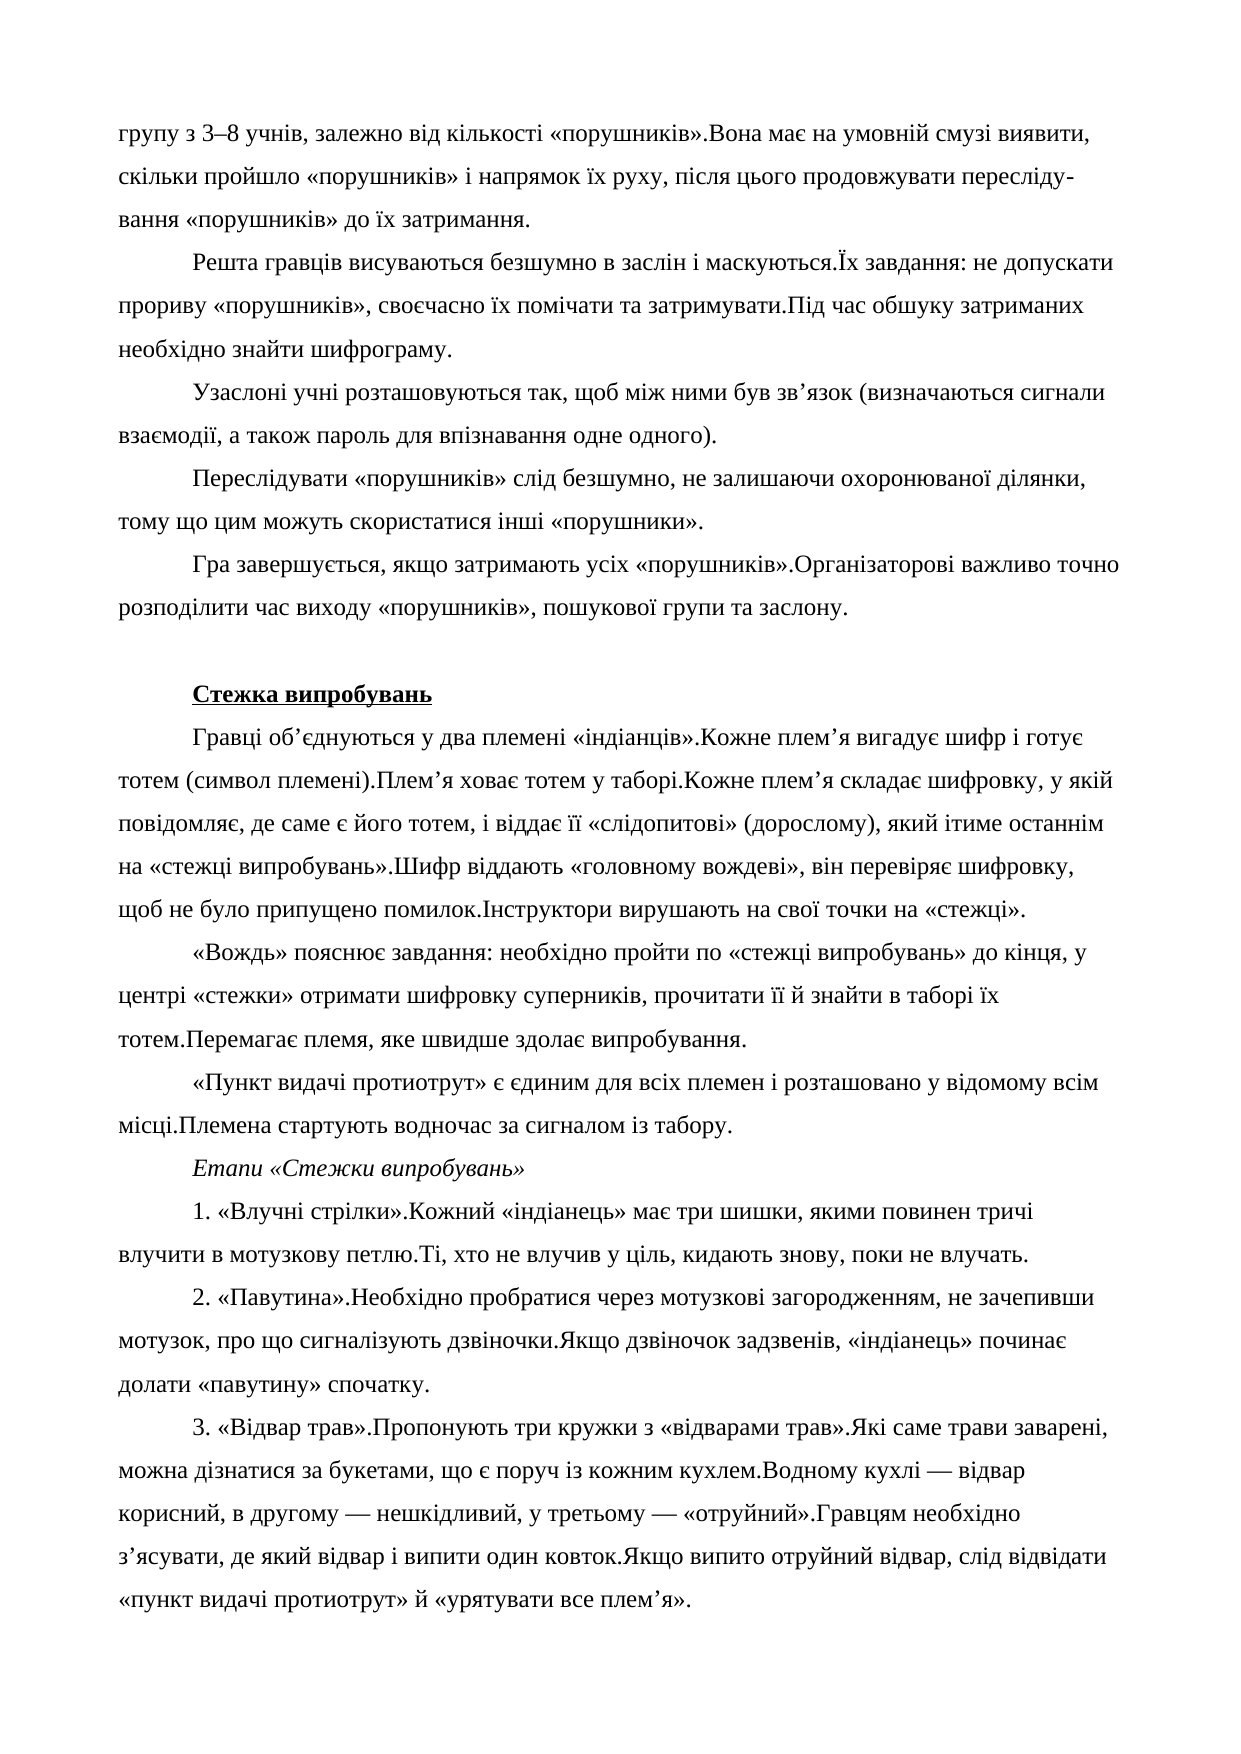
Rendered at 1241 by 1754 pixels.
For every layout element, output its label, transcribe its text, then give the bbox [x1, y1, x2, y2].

text «Пункт видачі протиотрут» є єдиним для всіх племен і розташовано у відомому всім місці.Племена стартують водночас за сигналом із табору. [118, 1067, 1122, 1139]
text «Вождь» пояснює завдання: необхідно пройти по «стежці випробувань» до кінця, у центрі «стежки» отримати шифровку суперників, прочитати її й знайти в таборі їх тотем.Перемагає племя, яке швидше здолає випробування. [118, 937, 1122, 1052]
text 3. «Відвар трав».Пропонують три кружки з «відварами трав».Які саме трави заварені, можна дізнатися за букетами, що є поруч із кожним кухлем.Водному кухлі — відвар корисний, в другому — нешкідливий, у третьому — «отруйний».Гравцям необхідно з’ясувати, де який відвар і випити один ковток.Якщо випито отруйний відвар, слід відвідати «пункт видачі протиотрут» й «урятувати все плем’я». [118, 1412, 1122, 1613]
text Етапи «Стежки випробувань» [118, 1153, 1122, 1182]
text 1. «Влучні стрілки».Кожний «індіанець» має три шишки, якими повинен тричі влучити в мотузкову петлю.Ті, хто не влучив у ціль, кидають знову, поки не влучать. [118, 1196, 1122, 1268]
text Решта гравців висуваються безшумно в заслін і маскуються.Їх завдання: не допускати прориву «порушників», своєчасно їх помічати та затримувати.Під час обшуку затриманих необхідно знайти шифрограму. [118, 247, 1122, 362]
text 2. «Павутина».Необхідно пробратися через мотузкові загородженням, не зачепивши мотузок, про що сигналізують дзвіночки.Якщо дзвіночок задзвенів, «індіанець» починає долати «павутину» спочатку. [118, 1282, 1122, 1397]
text Гравці об’єднуються у два племені «індіанців».Кожне плем’я вигадує шифр і готує тотем (символ племені).Плем’я ховає тотем у таборі.Кожне плем’я складає шифровку, у якій повідомляє, де саме є його тотем, і віддає її «слідопитові» (дорослому), який ітиме останнім на «стежці випробувань».Шифр віддають «головному вождеві», він перевіряє шифровку, щоб не було припущено помилок.Інструктори вирушають на свої точки на «стежці». [118, 722, 1122, 923]
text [118, 118, 1122, 233]
text Переслідувати «порушників» слід безшумно, не залишаючи охоронюваної ділянки, тому що цим можуть скористатися інші «порушники». [118, 463, 1122, 535]
text Стежка випробувань [118, 679, 1122, 707]
text Узаслоні учні розташовуються так, щоб між ними був зв’язок (визначаються сигнали взаємодії, а також пароль для впізнавання одне одного). [118, 377, 1122, 449]
text Гра завершується, якщо затримають усіх «порушників».Організаторові важливо точно розподілити час виходу «порушників», пошукової групи та заслону. [118, 549, 1122, 621]
